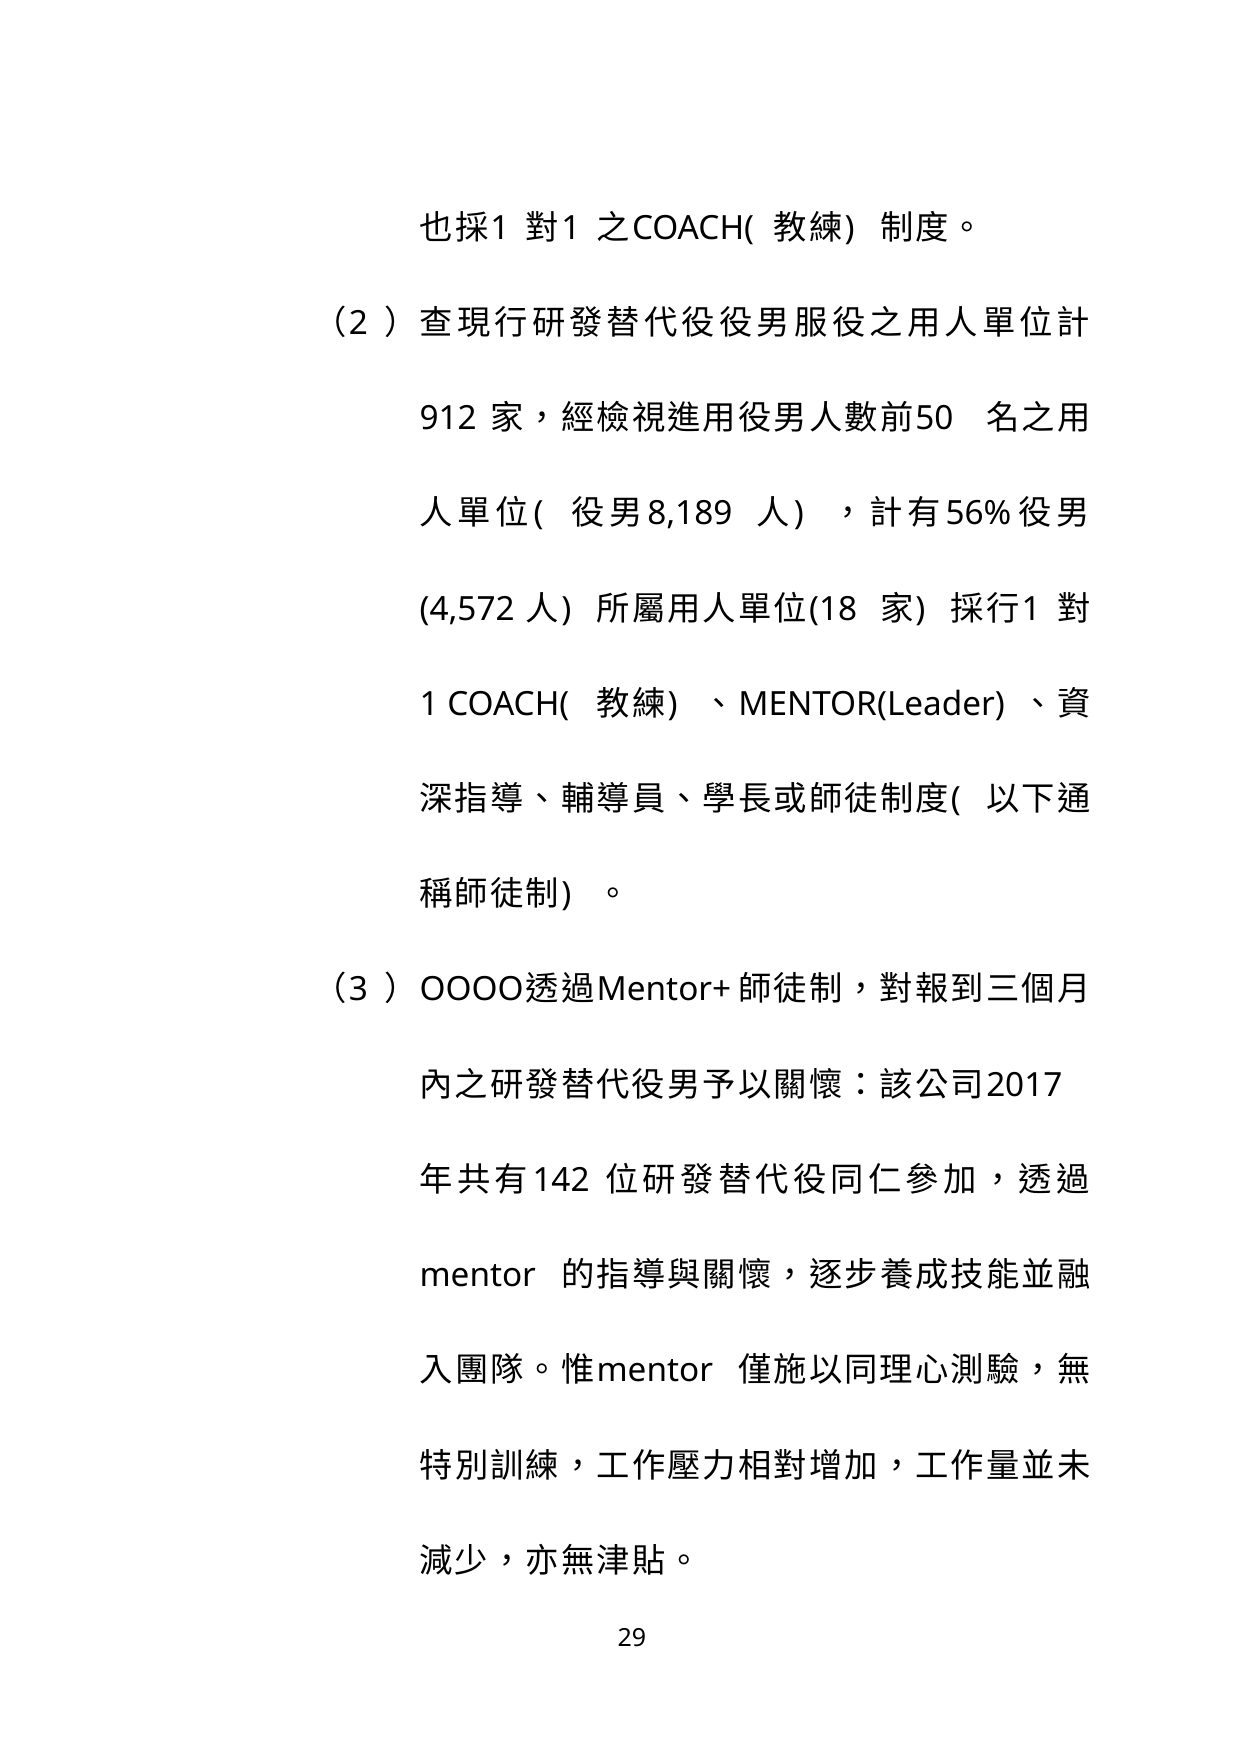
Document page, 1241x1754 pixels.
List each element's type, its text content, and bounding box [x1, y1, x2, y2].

subtitle ΟΟΟΟ透過Mentor+師徒制，對報到三個月內之研發替代役男予以關懷：該公司2017年共有142位研發替代役同仁參加，透過mentor的指導與關懷，逐步養成技能並融入團隊。惟mentor僅施以同理心測驗，無特別訓練，工作壓力相對增加，工作量並未減少，亦無津貼。 [296, 939, 1092, 1605]
subtitle 依「研發替代役員額申請暨審查作業實施計畫」規定，用人單位於辦理員額申請時，須檢具「研發營運計畫書」，說明公司營運狀況與役男管理輔導機制，其中也包含新人培訓規劃。爰經由檢視研發替代役用人單位研發營運計畫書，可瞭解是否有其他用人單位也採1對1之COACH(教練)制度。 [296, 177, 1092, 272]
subtitle 查現行研發替代役役男服役之用人單位計912家，經檢視進用役男人數前50名之用人單位(役男8,189人)，計有56%役男(4,572人)所屬用人單位(18家)採行1對1 COACH(教練)、MENTOR(Leader)、資深指導、輔導員、學長或師徒制度(以下通稱師徒制)。 [296, 272, 1092, 939]
